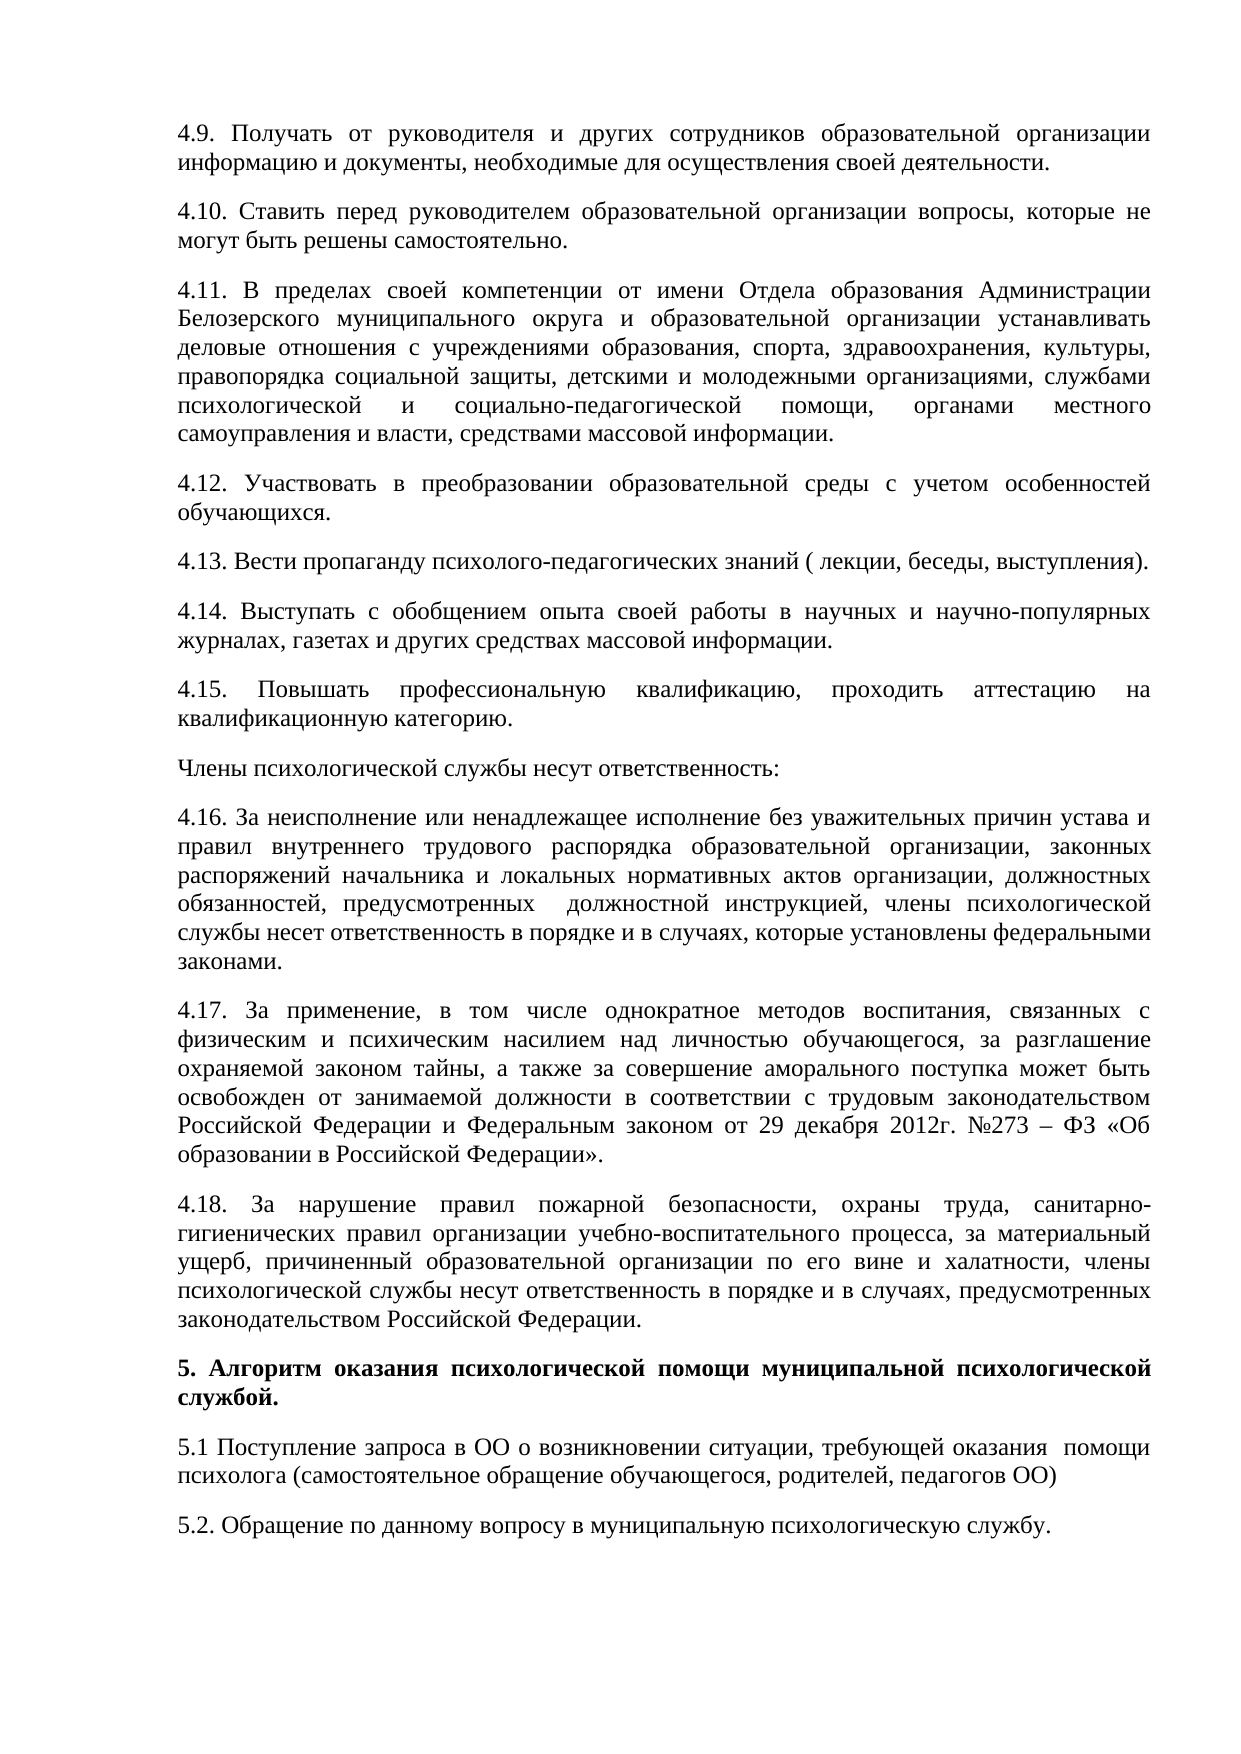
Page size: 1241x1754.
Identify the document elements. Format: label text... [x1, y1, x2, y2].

text 4.13. Вести пропаганду психолого-педагогических знаний ( лекции, беседы, выступления). [177, 546, 1152, 575]
text 4.18. За нарушение правил пожарной безопасности, охраны труда, санитарно-гигиенических правил организации учебно-воспитательного процесса, за материальный ущерб, причиненный образовательной организации по его вине и халатности, члены психологической службы несут ответственность в порядке и в случаях, предусмотренных законодательством Российской Федерации. [177, 1189, 1152, 1333]
text 4.11. В пределах своей компетенции от имени Отдела образования Администрации Белозерского муниципального округа и образовательной организации устанавливать деловые отношения с учреждениями образования, спорта, здравоохранения, культуры, правопорядка социальной защиты, детскими и молодежными организациями, службами психологической и социально-педагогической помощи, органами местного самоуправления и власти, средствами массовой информации. [177, 275, 1152, 447]
text 5. Алгоритм оказания психологической помощи муниципальной психологической службой. [177, 1353, 1152, 1411]
text 5.2. Обращение по данному вопросу в муниципальную психологическую службу. [177, 1510, 1152, 1539]
text 5.1 Поступление запроса в ОО о возникновении ситуации, требующей оказания помощи психолога (самостоятельное обращение обучающегося, родителей, педагогов ОО) [177, 1432, 1152, 1489]
text 4.10. Ставить перед руководителем образовательной организации вопросы, которые не могут быть решены самостоятельно. [177, 196, 1152, 254]
text Члены психологической службы несут ответственность: [177, 753, 1152, 781]
text 4.17. За применение, в том числе однократное методов воспитания, связанных с физическим и психическим насилием над личностью обучающегося, за разглашение охраняемой законом тайны, а также за совершение аморального поступка может быть освобожден от занимаемой должности в соответствии с трудовым законодательством Российской Федерации и Федеральным законом от 29 декабря 2012г. №273 – ФЗ «Об образовании в Российской Федерации». [177, 996, 1152, 1168]
text 4.9. Получать от руководителя и других сотрудников образовательной организации информацию и документы, необходимые для осуществления своей деятельности. [177, 118, 1152, 176]
text 4.14. Выступать с обобщением опыта своей работы в научных и научно-популярных журналах, газетах и других средствах массовой информации. [177, 596, 1152, 653]
text 4.15. Повышать профессиональную квалификацию, проходить аттестацию на квалификационную категорию. [177, 674, 1152, 732]
text 4.12. Участвовать в преобразовании образовательной среды с учетом особенностей обучающихся. [177, 468, 1152, 526]
text 4.16. За неисполнение или ненадлежащее исполнение без уважительных причин устава и правил внутреннего трудового распорядка образовательной организации, законных распоряжений начальника и локальных нормативных актов организации, должностных обязанностей, предусмотренных должностной инструкцией, члены психологической службы несет ответственность в порядке и в случаях, которые установлены федеральными законами. [177, 802, 1152, 975]
